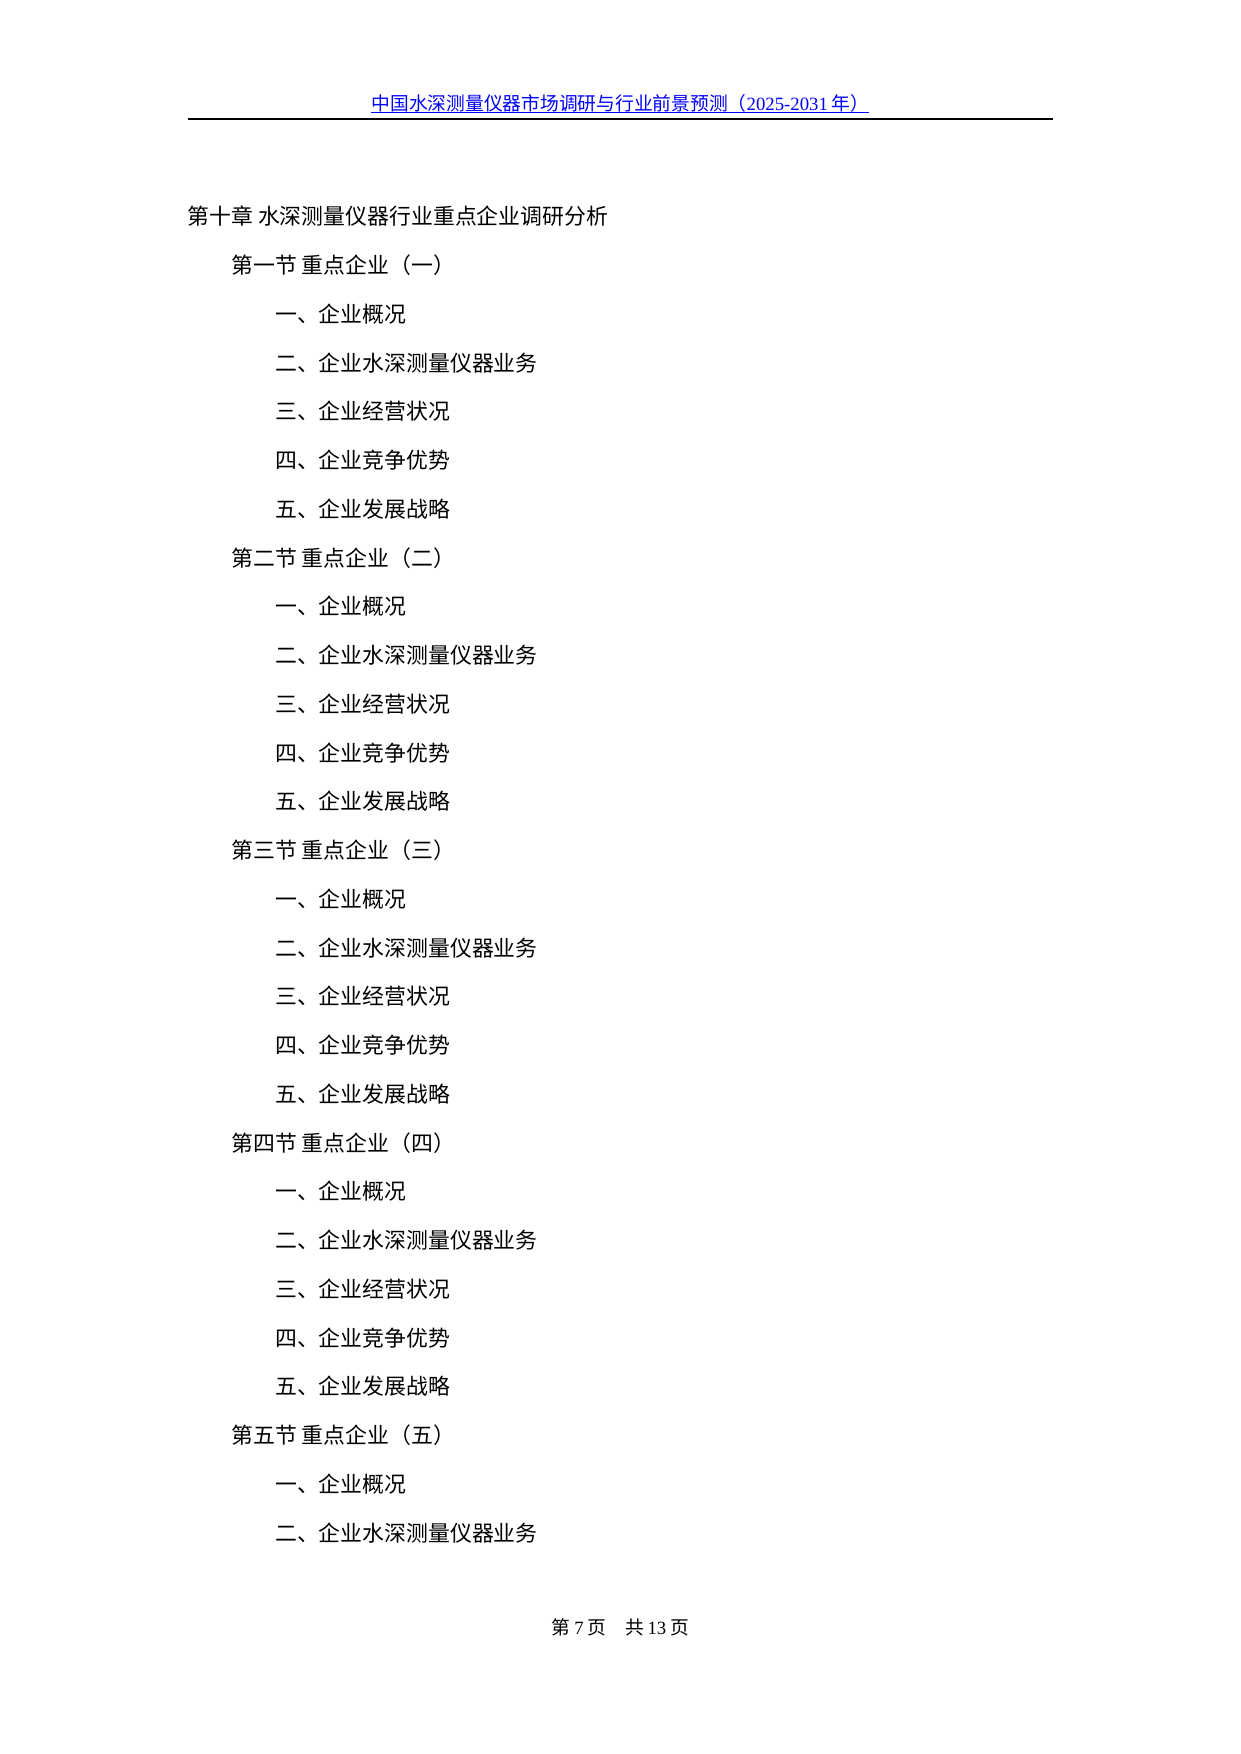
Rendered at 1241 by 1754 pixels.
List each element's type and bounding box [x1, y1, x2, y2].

text [187, 150, 1053, 1548]
